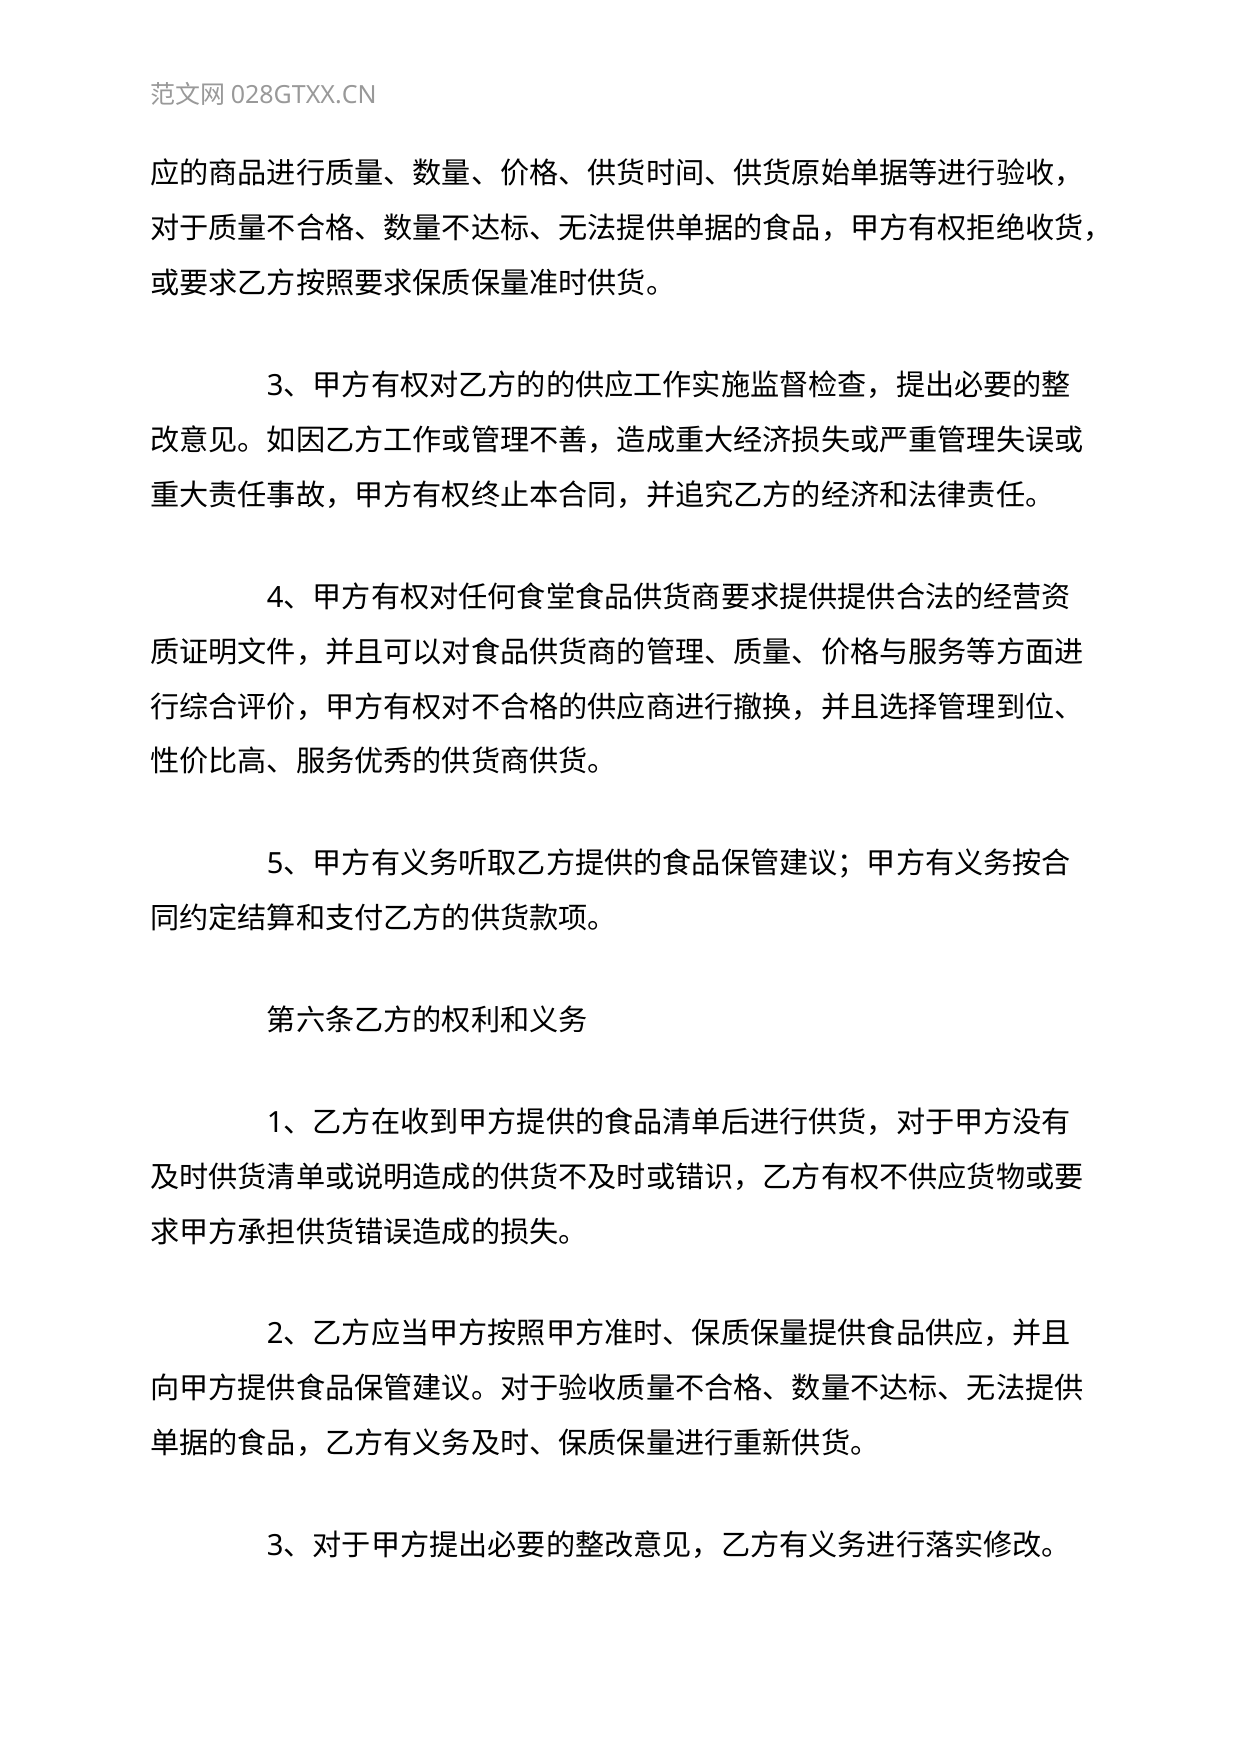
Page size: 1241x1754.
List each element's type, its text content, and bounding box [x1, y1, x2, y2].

text 4、甲方有权对任何食堂食品供货商要求提供提供合法的经营资质证明文件，并且可以对食品供货商的管理、质量、价格与服务等方面进行综合评价，甲方有权对不合格的供应商进行撤换，并且选择管理到位、性价比高、服务优秀的供货商供货。 [150, 573, 1090, 780]
text 第六条乙方的权利和义务 [150, 997, 1090, 1039]
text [150, 150, 1090, 302]
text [150, 1522, 1090, 1564]
text 3、甲方有权对乙方的的供应工作实施监督检查，提出必要的整改意见。如因乙方工作或管理不善，造成重大经济损失或严重管理失误或重大责任事故，甲方有权终止本合同，并追究乙方的经济和法律责任。 [150, 362, 1090, 514]
text 5、甲方有义务听取乙方提供的食品保管建议；甲方有义务按合同约定结算和支付乙方的供货款项。 [150, 840, 1090, 937]
text 2、乙方应当甲方按照甲方准时、保质保量提供食品供应，并且向甲方提供食品保管建议。对于验收质量不合格、数量不达标、无法提供单据的食品，乙方有义务及时、保质保量进行重新供货。 [150, 1310, 1090, 1462]
text 1、乙方在收到甲方提供的食品清单后进行供货，对于甲方没有及时供货清单或说明造成的供货不及时或错识，乙方有权不供应货物或要求甲方承担供货错误造成的损失。 [150, 1098, 1090, 1251]
